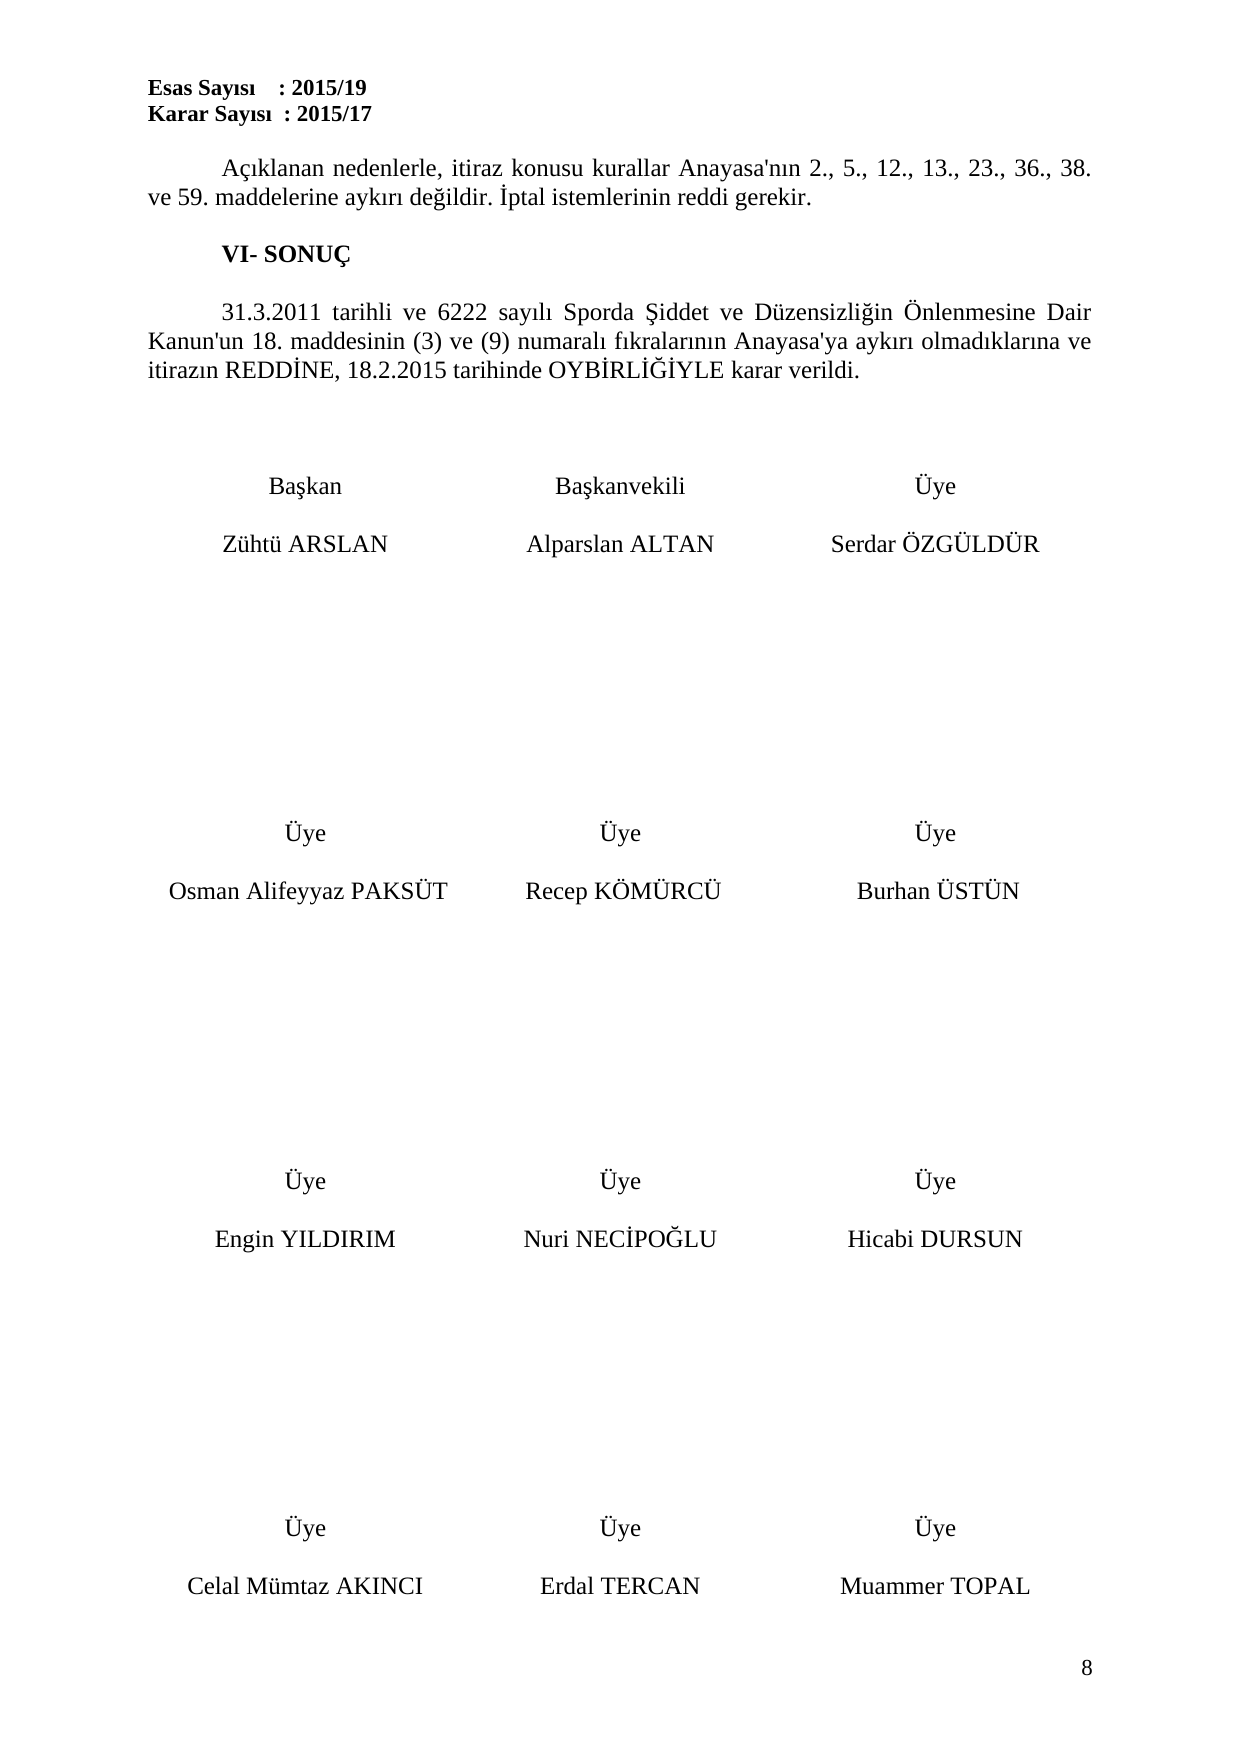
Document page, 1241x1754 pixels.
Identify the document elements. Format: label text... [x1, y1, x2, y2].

table_header Başkan Zühtü ARSLAN [148, 471, 463, 557]
table_header Üye Hicabi DURSUN [778, 1166, 1093, 1252]
table_header Üye Recep KÖMÜRCÜ [463, 818, 778, 905]
text VI- SONUÇ [148, 239, 1093, 268]
table_header Üye Muammer TOPAL [778, 1513, 1093, 1600]
table_header Üye Erdal TERCAN [463, 1513, 778, 1600]
text Açıklanan nedenlerle, itiraz konusu kurallar Anayasa'nın 2., 5., 12., 13., 23., 36., 38. ve 59. maddelerine aykırı değildir. İptal istemlerinin reddi gerekir. [148, 153, 1093, 210]
table_header Başkanvekili Alparslan ALTAN [463, 471, 778, 557]
table_header Üye Engin YILDIRIM [148, 1166, 463, 1252]
table_header Üye Osman Alifeyyaz PAKSÜT [148, 818, 463, 905]
text 31.3.2011 tarihli ve 6222 sayılı Sporda Şiddet ve Düzensizliğin Önlenmesine Dair Kanun'un 18. maddesinin (3) ve (9) numaralı fıkralarının Anayasa'ya aykırı olmadıklarına ve itirazın REDDİNE, 18.2.2015 tarihinde OYBİRLİĞİYLE karar verildi. [148, 297, 1093, 384]
table_header Üye Celal Mümtaz AKINCI [148, 1513, 463, 1600]
table_header Üye Burhan ÜSTÜN [778, 818, 1093, 905]
table_header Üye Nuri NECİPOĞLU [463, 1166, 778, 1252]
table_header Üye Serdar ÖZGÜLDÜR [778, 471, 1093, 557]
